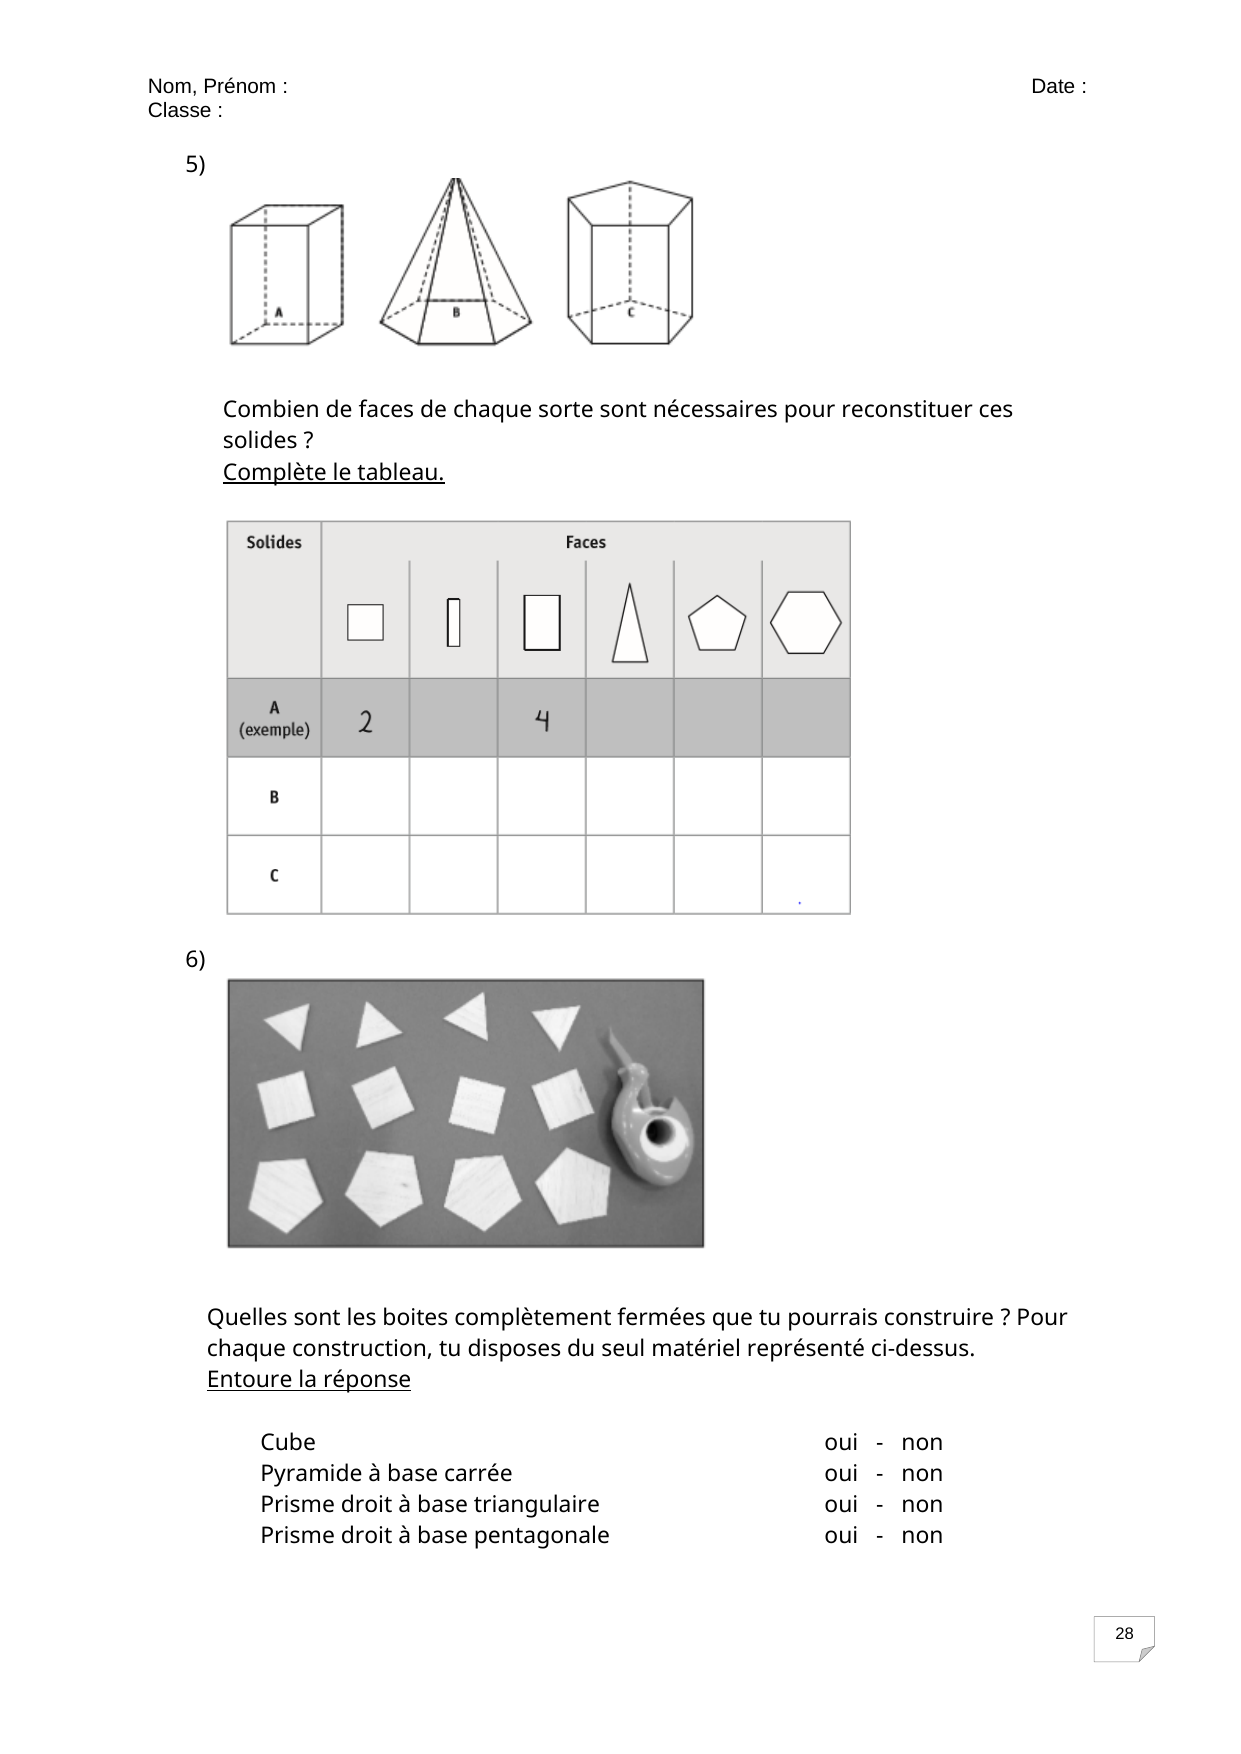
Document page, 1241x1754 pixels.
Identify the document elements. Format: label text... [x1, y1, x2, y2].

list Cube oui - non [260, 1426, 1093, 1457]
list Prisme droit à base pentagonale oui - non [260, 1519, 1093, 1551]
text Entoure la réponse [148, 1363, 1093, 1394]
list Prisme droit à base triangulaire oui - non [260, 1488, 1093, 1519]
picture [222, 517, 854, 920]
list Complète le tableau. [223, 455, 1093, 487]
picture [222, 974, 712, 1253]
list Combien de faces de chaque sorte sont nécessaires pour reconstituer ces solides ? [223, 393, 1093, 455]
list Pyramide à base carrée oui - non [260, 1457, 1093, 1488]
picture [222, 178, 712, 362]
text Quelles sont les boites complètement fermées que tu pourrais construire ? Pour chaque construction, tu disposes du seul matériel représenté ci-dessus. [207, 1301, 1093, 1363]
